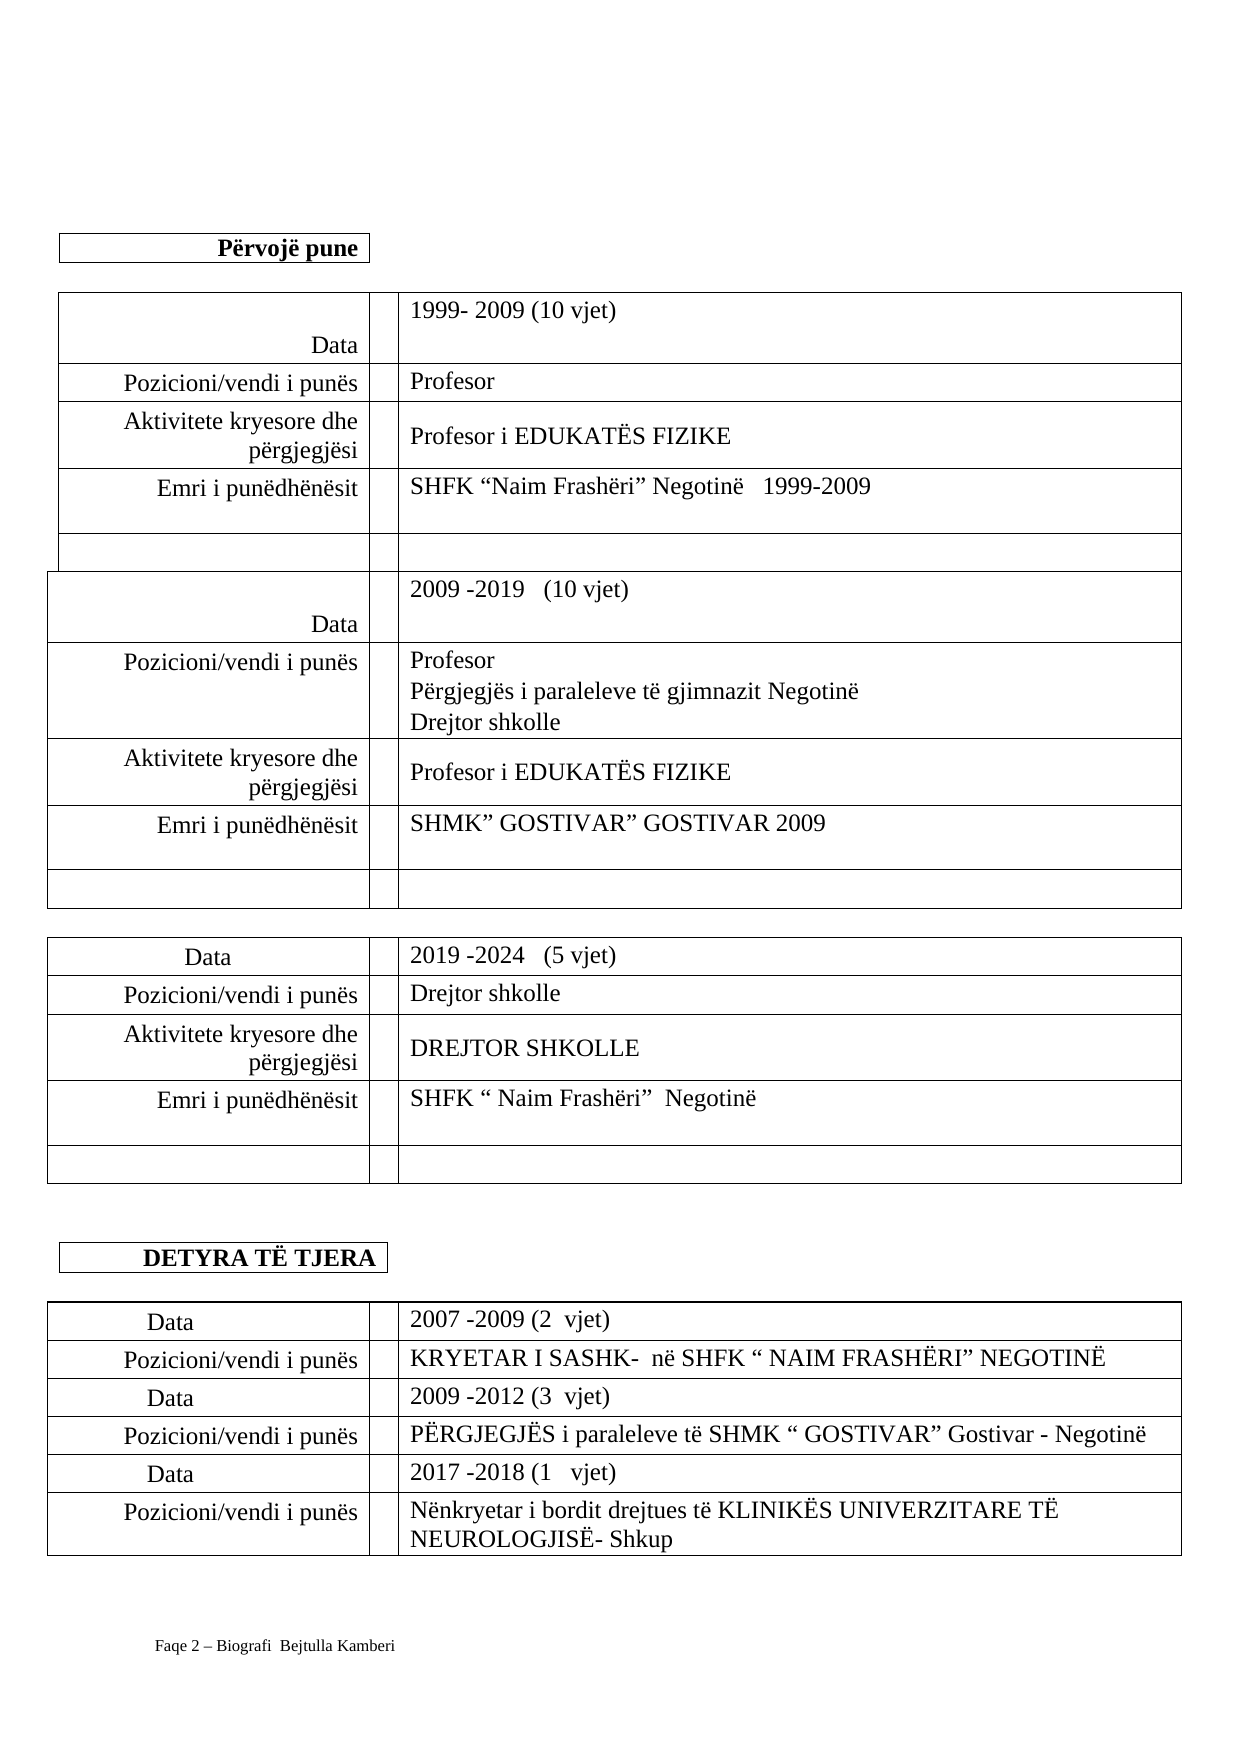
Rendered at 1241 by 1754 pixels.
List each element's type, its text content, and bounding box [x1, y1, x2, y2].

table_cell Pozicioni/vendi i punës [59, 364, 369, 401]
table_header Data [48, 1303, 369, 1339]
table_cell [370, 534, 398, 571]
table_cell [370, 469, 398, 533]
table_cell Pozicioni/vendi i punës [48, 1341, 369, 1378]
table_cell Data [48, 572, 369, 642]
table_cell [370, 1493, 398, 1555]
table_cell Emri i punëdhënësit [59, 469, 369, 533]
table_cell Profesor i EDUKATËS FIZIKE [399, 739, 1181, 804]
table_cell [370, 572, 398, 642]
table_cell SHMK” GOSTIVAR” GOSTIVAR 2009 [399, 806, 1181, 869]
table_cell DREJTOR SHKOLLE [399, 1015, 1181, 1080]
table_cell [370, 1455, 398, 1492]
table_cell Pozicioni/vendi i punës [48, 1417, 369, 1454]
table_cell KRYETAR I SASHK- në SHFK “ NAIM FRASHËRI” NEGOTINË [399, 1341, 1181, 1378]
table_cell Emri i punëdhënësit [48, 806, 369, 869]
table_cell Emri i punëdhënësit [48, 1081, 369, 1145]
table_cell [399, 534, 1181, 571]
table_cell Aktivitete kryesore dhe përgjegjësi [48, 1015, 369, 1080]
table_cell Profesor [399, 364, 1181, 401]
table_cell Profesor Përgjegjës i paraleleve të gjimnazit Negotinë Drejtor shkolle [399, 643, 1181, 738]
table_cell Pozicioni/vendi i punës [48, 1493, 369, 1555]
table_header 2007 -2009 (2 vjet) [399, 1303, 1181, 1339]
table_cell [370, 364, 398, 401]
table_cell Profesor i EDUKATËS FIZIKE [399, 402, 1181, 468]
table_cell SHFK “Naim Frashëri” Negotinë 1999-2009 [399, 469, 1181, 533]
table_header [370, 938, 398, 975]
table_cell [370, 1341, 398, 1378]
table_header 2019 -2024 (5 vjet) [399, 938, 1181, 975]
table_cell [370, 976, 398, 1013]
table_cell [399, 1146, 1181, 1183]
table_header DETYRA TË TJERA [60, 1243, 387, 1272]
table_cell Pozicioni/vendi i punës [48, 976, 369, 1013]
table_cell Aktivitete kryesore dhe përgjegjësi [48, 739, 369, 804]
table_header Data [59, 293, 369, 363]
table_cell [370, 1146, 398, 1183]
table_cell 2017 -2018 (1 vjet) [399, 1455, 1181, 1492]
table_header [370, 1303, 398, 1339]
table_cell [370, 806, 398, 869]
table_header Data [48, 938, 369, 975]
table_cell [399, 870, 1181, 907]
table_cell Aktivitete kryesore dhe përgjegjësi [59, 402, 369, 468]
table_cell [370, 402, 398, 468]
table_cell [370, 739, 398, 804]
table_header [370, 293, 398, 363]
table_cell SHFK “ Naim Frashëri” Negotinë [399, 1081, 1181, 1145]
table_cell PËRGJEGJËS i paraleleve të SHMK “ GOSTIVAR” Gostivar - Negotinë [399, 1417, 1181, 1454]
table_cell [48, 1146, 369, 1183]
table_header 1999- 2009 (10 vjet) [399, 293, 1181, 363]
table_cell [48, 870, 369, 907]
table_cell [370, 870, 398, 907]
table_cell 2009 -2019 (10 vjet) [399, 572, 1181, 642]
table_cell Pozicioni/vendi i punës [48, 643, 369, 738]
table_cell Drejtor shkolle [399, 976, 1181, 1013]
table_cell Data [48, 1455, 369, 1492]
table_cell Data [48, 1379, 369, 1416]
table_cell [370, 1015, 398, 1080]
table_cell 2009 -2012 (3 vjet) [399, 1379, 1181, 1416]
table_cell [370, 1379, 398, 1416]
table_cell [370, 643, 398, 738]
table_header Përvojë pune [60, 234, 369, 262]
table_cell Nënkryetar i bordit drejtues të KLINIKËS UNIVERZITARE TË NEUROLOGJISË- Shkup [399, 1493, 1181, 1555]
table_cell [370, 1081, 398, 1145]
table_cell [370, 1417, 398, 1454]
table_cell [59, 534, 369, 571]
